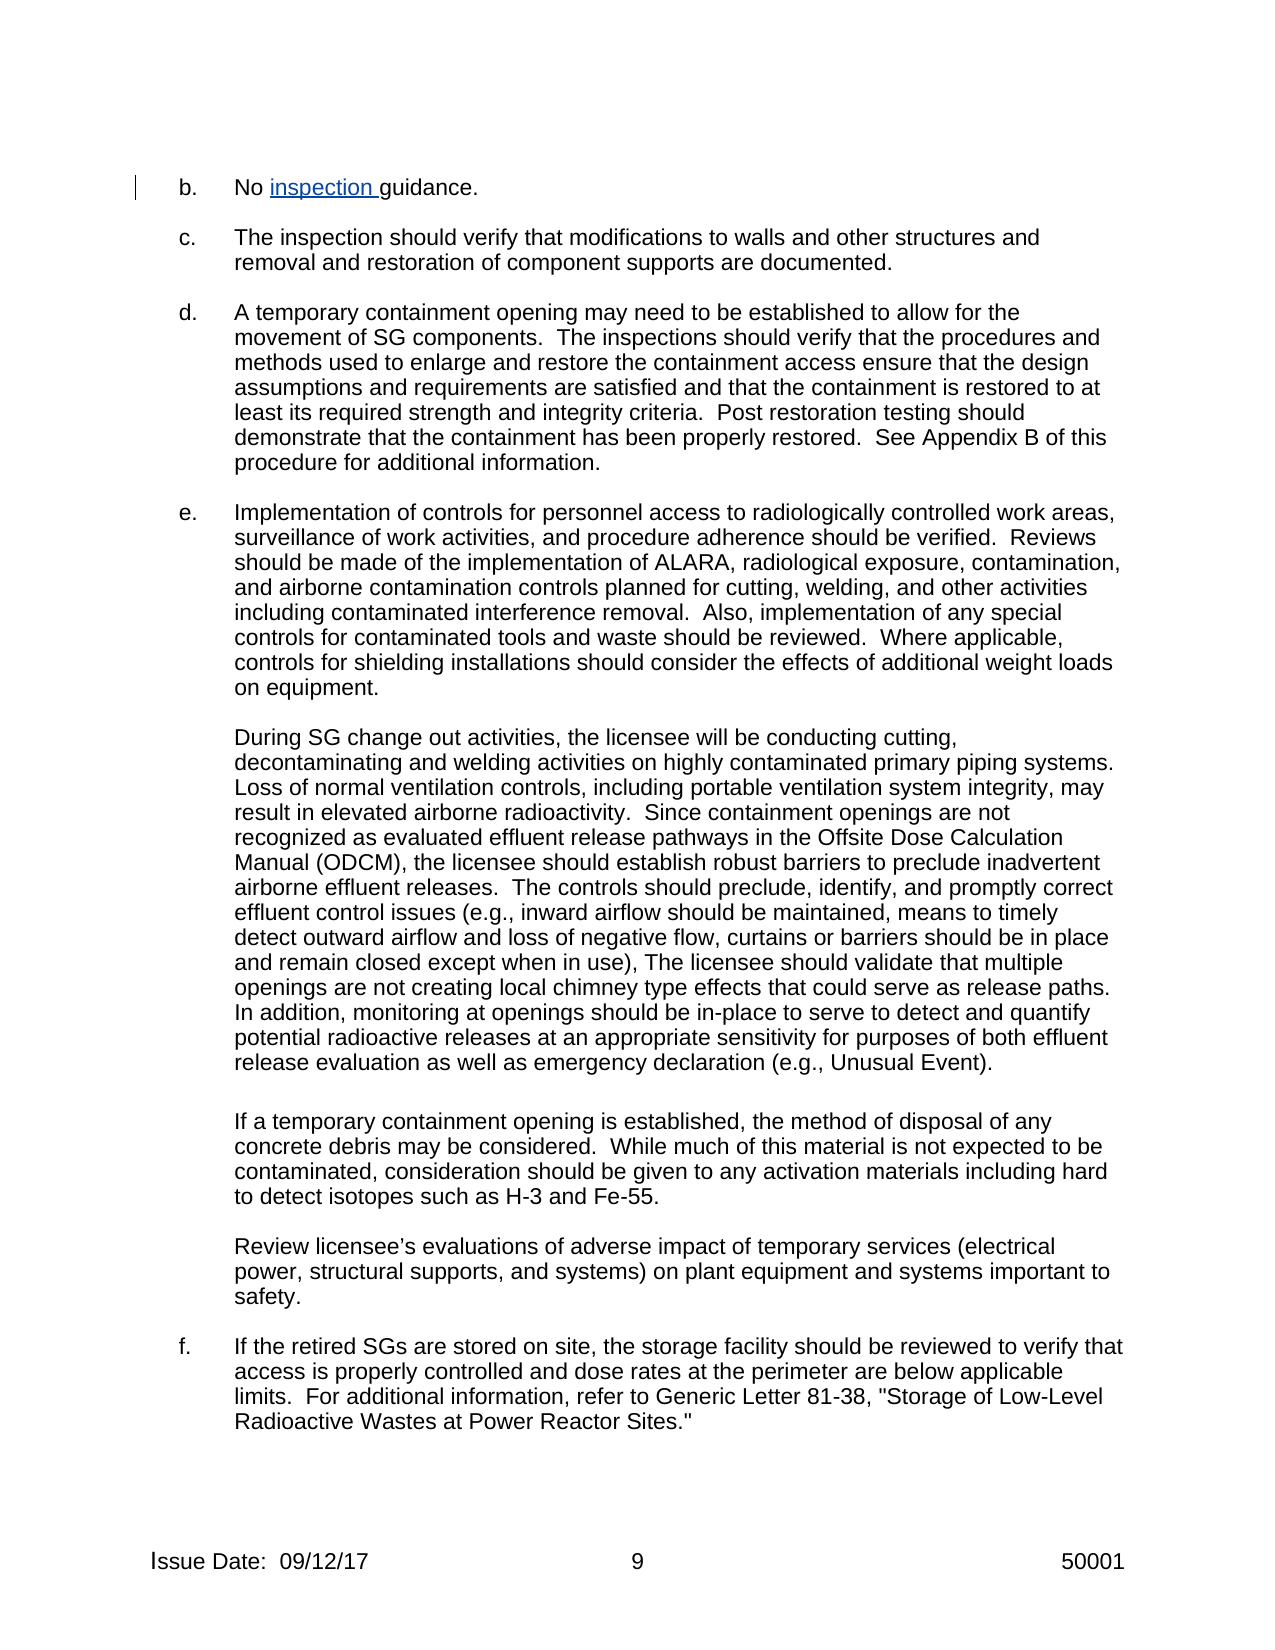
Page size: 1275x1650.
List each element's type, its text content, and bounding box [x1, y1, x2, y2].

text c. The inspection should verify that modifications to walls and other structures and removal and restoration of component supports are documented. [178, 225, 1125, 275]
text d. A temporary containment opening may need to be established to allow for the movement of SG components. The inspections should verify that the procedures and methods used to enlarge and restore the containment access ensure that the design assumptions and requirements are satisfied and that the containment is restored to at least its required strength and integrity criteria. Post restoration testing should demonstrate that the containment has been properly restored. See Appendix B of this procedure for additional information. [178, 300, 1125, 475]
text e. Implementation of controls for personnel access to radiologically controlled work areas, surveillance of work activities, and procedure adherence should be verified. Reviews should be made of the implementation of ALARA, radiological exposure, contamination, and airborne contamination controls planned for cutting, welding, and other activities including contaminated interference removal. Also, implementation of any special controls for contaminated tools and waste should be reviewed. Where applicable, controls for shielding installations should consider the effects of additional weight loads on equipment. [178, 500, 1125, 700]
text Review licensee’s evaluations of adverse impact of temporary services (electrical power, structural supports, and systems) on plant equipment and systems important to safety. [178, 1234, 1125, 1309]
text b. No guidance. [178, 175, 1125, 200]
text If a temporary containment opening is established, the method of disposal of any concrete debris may be considered. While much of this material is not expected to be contaminated, consideration should be given to any activation materials including hard to detect isotopes such as H-3 and Fe-55. [178, 1109, 1125, 1209]
text During SG change out activities, the licensee will be conducting cutting, decontaminating and welding activities on highly contaminated primary piping systems. Loss of normal ventilation controls, including portable ventilation system integrity, may result in elevated airborne radioactivity. Since containment openings are not recognized as evaluated effluent release pathways in the Offsite Dose Calculation Manual (ODCM), the licensee should establish robust barriers to preclude inadvertent airborne effluent releases. The controls should preclude, identify, and promptly correct effluent control issues (e.g., inward airflow should be maintained, means to timely detect outward airflow and loss of negative flow, curtains or barriers should be in place and remain closed except when in use), The licensee should validate that multiple openings are not creating local chimney type effects that could serve as release paths. In addition, monitoring at openings should be in-place to serve to detect and quantify potential radioactive releases at an appropriate sensitivity for purposes of both effluent release evaluation as well as emergency declaration (e.g., Unusual Event). [178, 725, 1125, 1075]
text f. If the retired SGs are stored on site, the storage facility should be reviewed to verify that access is properly controlled and dose rates at the perimeter are below applicable limits. For additional information, refer to Generic Letter 81-38, "Storage of Low-Level Radioactive Wastes at Power Reactor Sites." [178, 1334, 1125, 1434]
